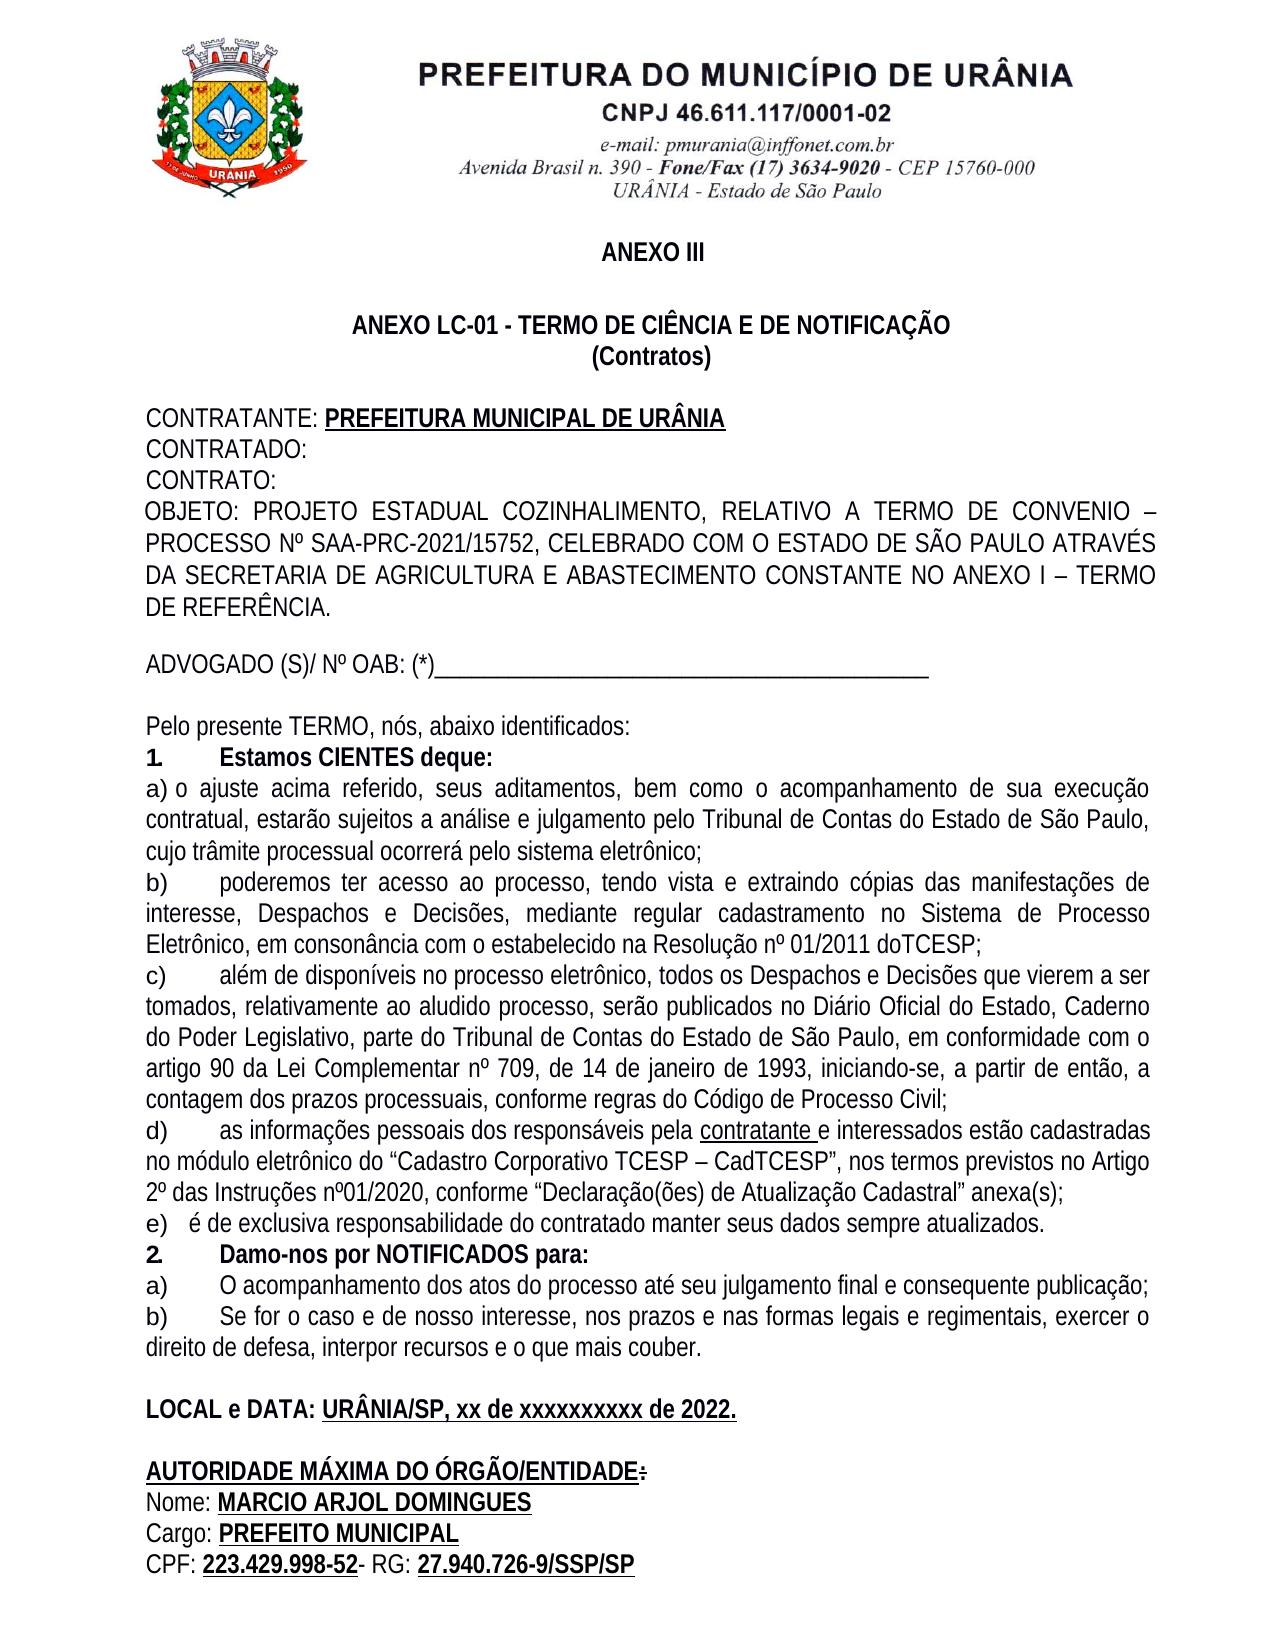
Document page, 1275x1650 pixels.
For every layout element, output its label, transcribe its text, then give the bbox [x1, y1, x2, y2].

text CPF: 223.429.998-52- RG: 27.940.726-9/SSP/SP [146, 1549, 1157, 1580]
list as informações pessoais dos responsáveis pela contratante e interessados estão cadastradas no módulo eletrônico do “Cadastro Corporativo TCESP – CadTCESP”, nos termos previstos no Artigo 2º das Instruções nº01/2020, conforme “Declaração(ões) de Atualização Cadastral” anexa(s); [146, 1114, 1151, 1207]
text Nome: MARCIO ARJOL DOMINGUES [146, 1487, 1157, 1518]
text CONTRATO: [146, 464, 1157, 495]
text CONTRATADO: [146, 433, 1157, 464]
list é de exclusiva responsabilidade do contratado manter seus dados sempre atualizados. [146, 1207, 1151, 1238]
text Pelo presente TERMO, nós, abaixo identificados: [146, 711, 1151, 742]
list Se for o caso e de nosso interesse, nos prazos e nas formas legais e regimentais, exercer o direito de defesa, interpor recursos e o que mais couber. [146, 1300, 1151, 1362]
text AUTORIDADE MÁXIMA DO ÓRGÃO/ENTIDADE: [146, 1456, 1151, 1487]
text Cargo: PREFEITO MUNICIPAL [146, 1518, 1157, 1549]
text CONTRATANTE: PREFEITURA MUNICIPAL DE URÂNIA [146, 402, 1157, 433]
text (Contratos) [146, 340, 1157, 371]
list o ajuste acima referido, seus aditamentos, bem como o acompanhamento de sua execução contratual, estarão sujeitos a análise e julgamento pelo Tribunal de Contas do Estado de São Paulo, cujo trâmite processual ocorrerá pelo sistema eletrônico; [146, 773, 1151, 866]
picture [145, 29, 1090, 205]
list Damo-nos por NOTIFICADOS para: [146, 1238, 1151, 1269]
text ADVOGADO (S)/ Nº OAB: (*)________________________________________ [146, 648, 1157, 679]
text OBJETO: PROJETO ESTADUAL COZINHALIMENTO, RELATIVO A TERMO DE CONVENIO – PROCESSO Nº SAA-PRC-2021/15752, CELEBRADO COM O ESTADO DE SÃO PAULO ATRAVÉS DA SECRETARIA DE AGRICULTURA E ABASTECIMENTO CONSTANTE NO ANEXO I – TERMO DE REFERÊNCIA. [144, 495, 1157, 622]
text LOCAL e DATA: URÂNIA/SP, xx de xxxxxxxxxx de 2022. [146, 1393, 1157, 1424]
list além de disponíveis no processo eletrônico, todos os Despachos e Decisões que vierem a ser tomados, relativamente ao aludido processo, serão publicados no Diário Oficial do Estado, Caderno do Poder Legislativo, parte do Tribunal de Contas do Estado de São Paulo, em conformidade com o artigo 90 da Lei Complementar nº 709, de 14 de janeiro de 1993, iniciando-se, a partir de então, a contagem dos prazos processuais, conforme regras do Código de Processo Civil; [146, 959, 1151, 1114]
text ANEXO III [146, 236, 1160, 267]
text ANEXO LC-01 - TERMO DE CIÊNCIA E DE NOTIFICAÇÃO [146, 309, 1157, 340]
list poderemos ter acesso ao processo, tendo vista e extraindo cópias das manifestações de interesse, Despachos e Decisões, mediante regular cadastramento no Sistema de Processo Eletrônico, em consonância com o estabelecido na Resolução nº 01/2011 doTCESP; [146, 866, 1151, 959]
list O acompanhamento dos atos do processo até seu julgamento final e consequente publicação; [146, 1269, 1151, 1300]
list Estamos CIENTES deque: [146, 742, 1151, 773]
